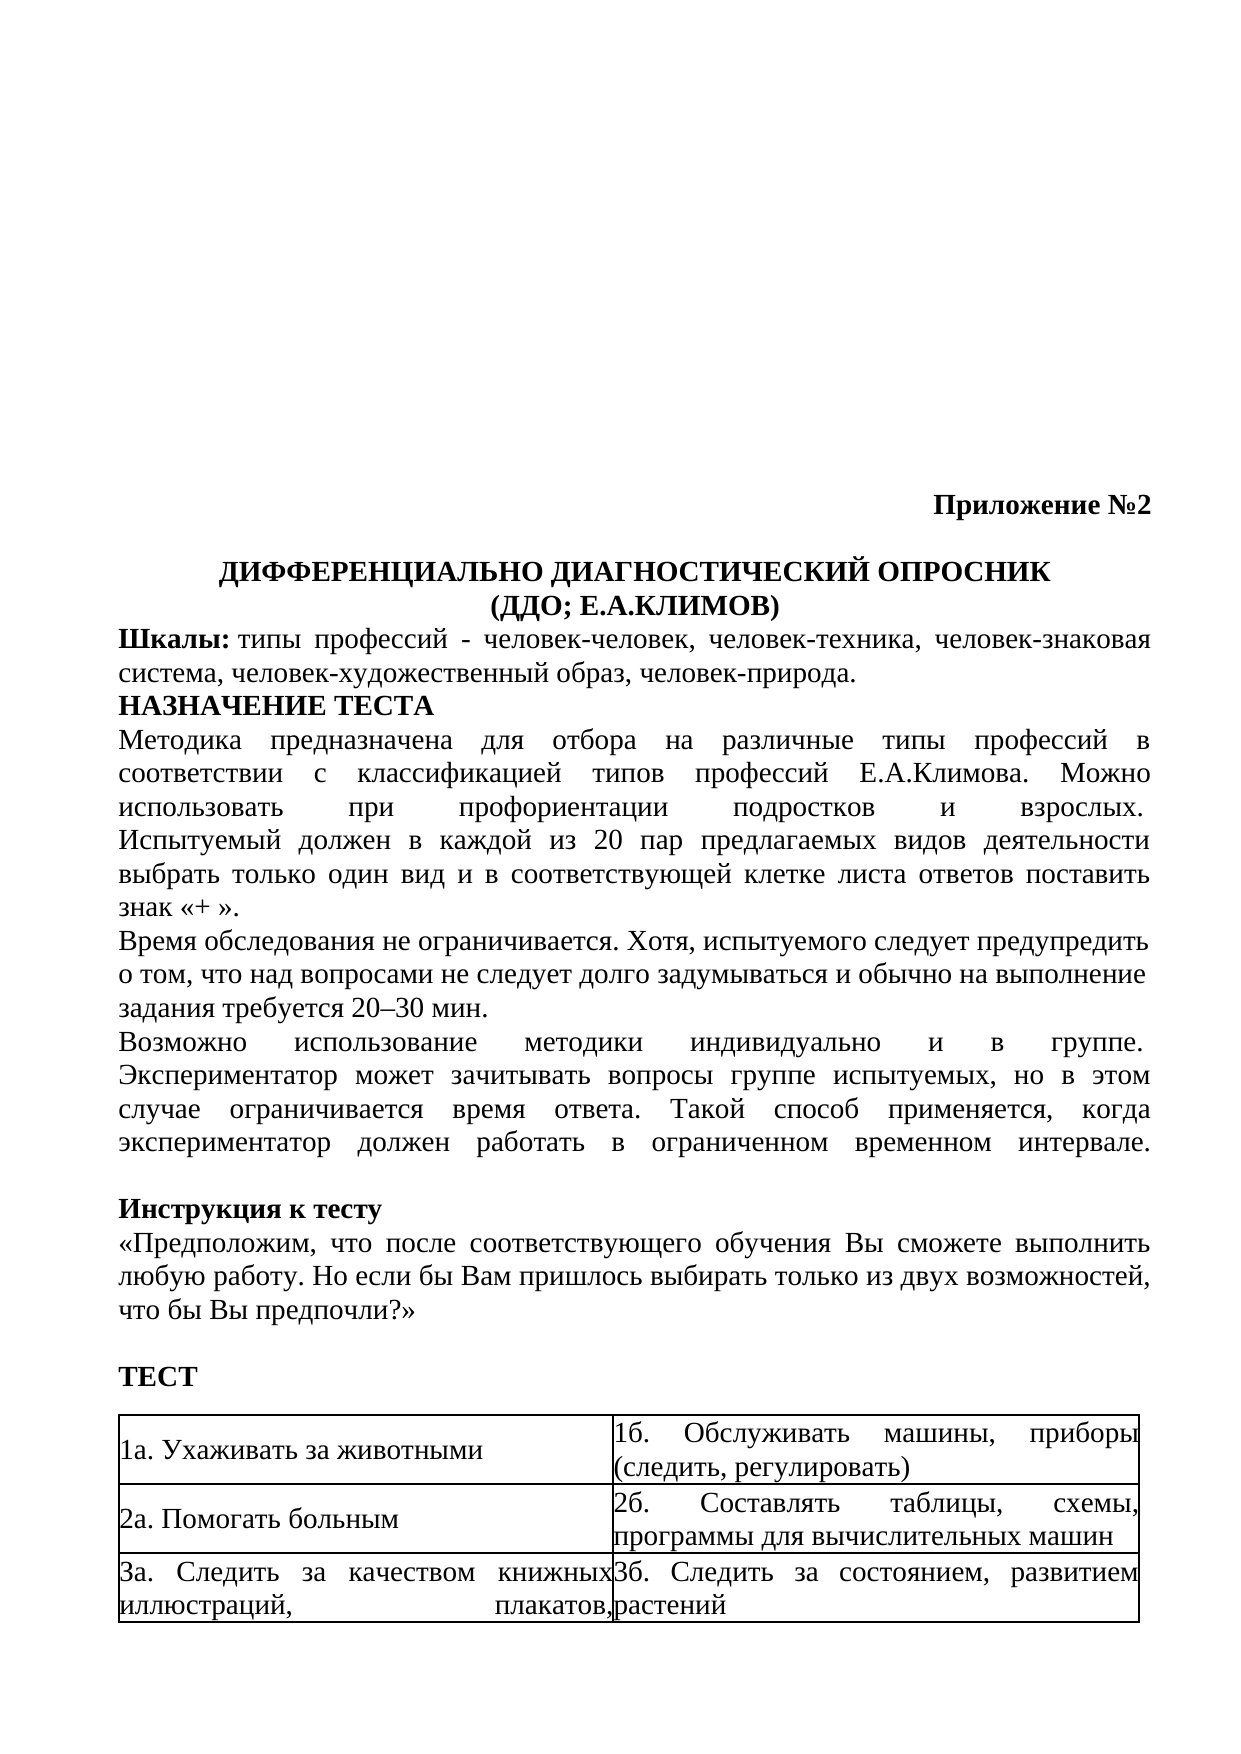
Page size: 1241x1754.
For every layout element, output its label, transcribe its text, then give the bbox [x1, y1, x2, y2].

text «Предположим, что после соответствующего обучения Вы сможете выполнить любую работу. Но если бы Вам пришлось выбирать только из двух возможностей, что бы Вы предпочли?» [118, 1225, 1152, 1326]
text (ДДО; Е.А.КЛИМОВ) [118, 588, 1152, 621]
table_header 1б. Обслуживать машины, приборы (следить, регулировать) [614, 1416, 1138, 1483]
table_cell 2б. Составлять таблицы, схемы, программы для вычислительных машин [614, 1485, 1138, 1552]
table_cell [120, 1554, 612, 1621]
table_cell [614, 1554, 1138, 1621]
text ТЕСТ [118, 1359, 1152, 1393]
text Методика предназначена для отбора на различные типы профессий в соответствии с классификацией типов профессий Е.А.Климова. Можно использовать при профориентации подростков и взрослых. Испытуемый должен в каждой из 20 пар предлагаемых видов деятельности выбрать только один вид и в соответствующей клетке листа ответов поставить знак «+ ». [118, 722, 1152, 923]
table_header 1а. Ухаживать за животными [120, 1416, 612, 1483]
text Время обследования не ограничивается. Хотя, испытуемого следует предупредить о том, что над вопросами не следует долго задумываться и обычно на выполнение задания требуется 20–30 мин. [118, 923, 1152, 1024]
text Возможно использование методики индивидуально и в группе. Экспериментатор может зачитывать вопросы группе испытуемых, но в этом случае ограничивается время ответа. Такой способ применяется, когда экспериментатор должен работать в ограниченном временном интервале. Инструкция к тесту [118, 1024, 1152, 1225]
table_cell 2а. Помогать больным [120, 1485, 612, 1552]
text Шкалы: типы профессий - человек-человек, человек-техника, человек-знаковая система, человек-художественный образ, человек-природа. [118, 621, 1152, 688]
text ДИФФЕРЕНЦИАЛЬНО ДИАГНОСТИЧЕСКИЙ ОПРОСНИК [118, 554, 1152, 588]
text Приложение №2 [118, 487, 1152, 521]
text НАЗНАЧЕНИЕ ТЕСТА [118, 688, 1152, 722]
